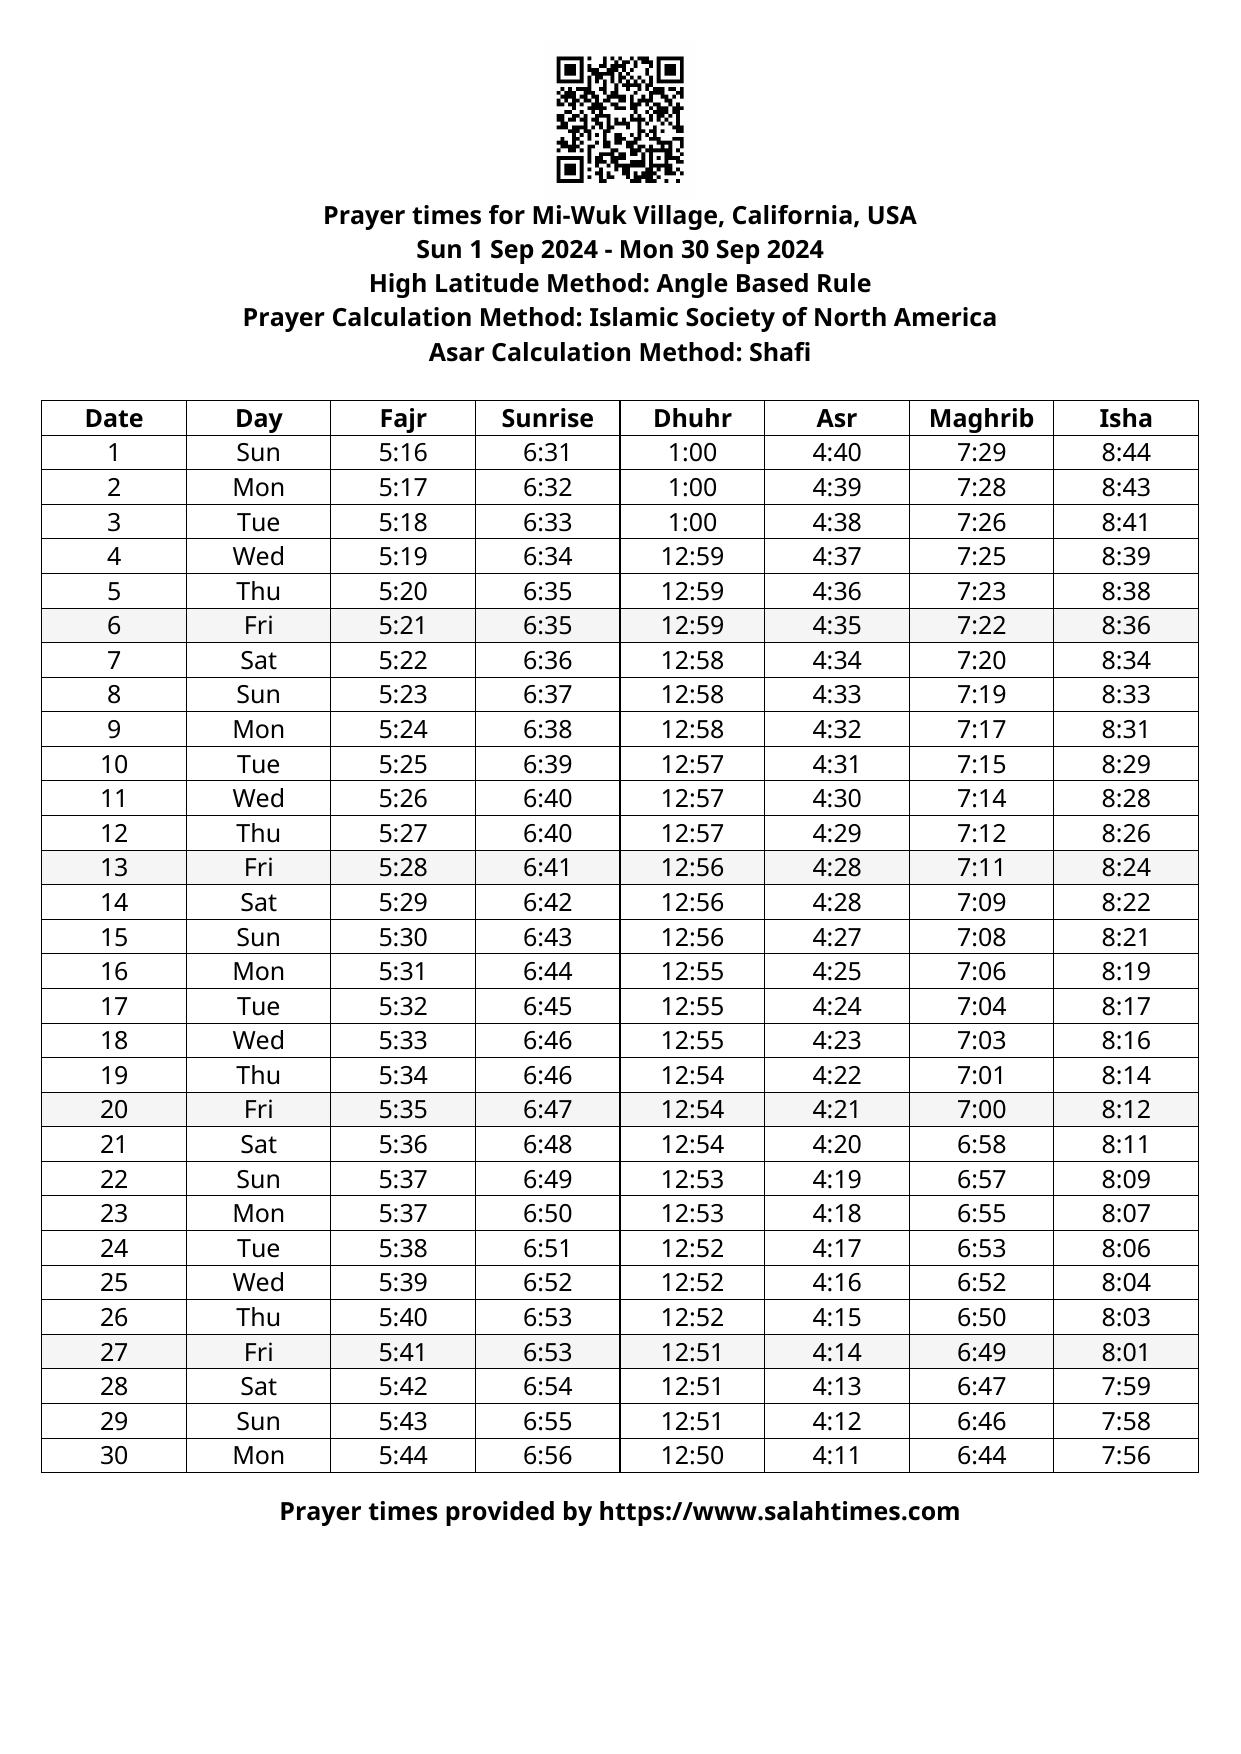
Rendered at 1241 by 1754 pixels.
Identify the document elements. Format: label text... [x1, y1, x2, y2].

table_cell 5:28 [331, 851, 475, 884]
table_cell 6:35 [476, 574, 619, 607]
table_cell 12:52 [621, 1300, 764, 1334]
table_cell 5:34 [331, 1058, 475, 1092]
table_cell 12:53 [621, 1162, 764, 1195]
table_cell 7:04 [910, 989, 1053, 1022]
table_cell Tue [187, 747, 330, 780]
table_cell Mon [187, 1196, 330, 1230]
table_cell 5:20 [331, 574, 475, 607]
table_cell 14 [42, 885, 186, 919]
table_cell 4:37 [765, 539, 909, 573]
table_cell 5:18 [331, 505, 475, 538]
table_cell 15 [42, 920, 186, 953]
table_cell 28 [42, 1369, 186, 1403]
table_cell 7:12 [910, 816, 1053, 849]
text Prayer Calculation Method: Islamic Society of North America [42, 300, 1198, 334]
table_cell 5:38 [331, 1231, 475, 1264]
table_cell Tue [187, 505, 330, 538]
table_cell 12:51 [621, 1404, 764, 1437]
table_cell 12:52 [621, 1266, 764, 1299]
table_cell 6:32 [476, 470, 619, 504]
table_cell Fri [187, 1335, 330, 1368]
table_cell 8:26 [1054, 816, 1198, 849]
table_cell 18 [42, 1024, 186, 1057]
table_cell 26 [42, 1300, 186, 1334]
table_cell 4:25 [765, 954, 909, 988]
table_cell 4:24 [765, 989, 909, 1022]
table_cell 20 [42, 1093, 186, 1126]
table_cell 4:27 [765, 920, 909, 953]
table_cell 12:56 [621, 885, 764, 919]
table_cell Mon [187, 470, 330, 504]
table_cell 5:26 [331, 781, 475, 815]
table_cell 5:24 [331, 712, 475, 746]
table_cell 7:25 [910, 539, 1053, 573]
table_cell 4:40 [765, 436, 909, 469]
table_cell Wed [187, 539, 330, 573]
table_cell 4:17 [765, 1231, 909, 1264]
table_cell 5:30 [331, 920, 475, 953]
table_cell 7:00 [910, 1093, 1053, 1126]
table_cell 7:15 [910, 747, 1053, 780]
table_cell 6:54 [476, 1369, 619, 1403]
table_header Sunrise [476, 401, 619, 434]
table_header Fajr [331, 401, 475, 434]
table_cell 8:43 [1054, 470, 1198, 504]
table_cell 7:20 [910, 643, 1053, 677]
table_cell 4:38 [765, 505, 909, 538]
table_cell 8:28 [1054, 781, 1198, 815]
table_cell Tue [187, 989, 330, 1022]
table_cell 12:59 [621, 609, 764, 642]
table_cell 5:43 [331, 1404, 475, 1437]
table_cell 4:14 [765, 1335, 909, 1368]
table_cell Fri [187, 609, 330, 642]
table_cell 4:30 [765, 781, 909, 815]
table_cell Sun [187, 920, 330, 953]
table_cell 8:03 [1054, 1300, 1198, 1334]
table_cell 6:47 [910, 1369, 1053, 1403]
table_cell 6 [42, 609, 186, 642]
table_cell 6:44 [910, 1439, 1053, 1472]
table_cell 8:11 [1054, 1127, 1198, 1161]
table_cell 6:41 [476, 851, 619, 884]
table_cell 2 [42, 470, 186, 504]
table_cell 4:28 [765, 851, 909, 884]
table_cell 4:15 [765, 1300, 909, 1334]
table_cell 5:25 [331, 747, 475, 780]
table_cell 4 [42, 539, 186, 573]
table_cell 4:11 [765, 1439, 909, 1472]
table_cell Mon [187, 712, 330, 746]
table_cell 5:19 [331, 539, 475, 573]
table_cell 4:34 [765, 643, 909, 677]
table_cell 12:51 [621, 1369, 764, 1403]
table_cell 27 [42, 1335, 186, 1368]
table_cell 16 [42, 954, 186, 988]
table_cell 23 [42, 1196, 186, 1230]
table_cell 6:53 [910, 1231, 1053, 1264]
table_cell 4:39 [765, 470, 909, 504]
table_cell 30 [42, 1439, 186, 1472]
table_cell 6:52 [476, 1266, 619, 1299]
table_cell 6:45 [476, 989, 619, 1022]
table_cell Thu [187, 1058, 330, 1092]
table_cell 12:58 [621, 712, 764, 746]
table_cell 1:00 [621, 470, 764, 504]
table_cell 12:51 [621, 1335, 764, 1368]
table_cell 5:41 [331, 1335, 475, 1368]
table_cell 4:18 [765, 1196, 909, 1230]
table_cell 12:55 [621, 1024, 764, 1057]
table_cell 25 [42, 1266, 186, 1299]
table_cell 5:16 [331, 436, 475, 469]
table_cell 4:28 [765, 885, 909, 919]
table_cell 3 [42, 505, 186, 538]
text Prayer times provided by https://www.salahtimes.com [42, 1494, 1198, 1528]
table_cell 6:42 [476, 885, 619, 919]
table_cell 7:06 [910, 954, 1053, 988]
table_cell 6:58 [910, 1127, 1053, 1161]
table_cell 4:35 [765, 609, 909, 642]
table_cell Sun [187, 1404, 330, 1437]
table_cell 8:21 [1054, 920, 1198, 953]
table_cell 8:04 [1054, 1266, 1198, 1299]
table_cell 12 [42, 816, 186, 849]
table_cell 6:33 [476, 505, 619, 538]
table_cell Wed [187, 781, 330, 815]
table_cell 12:58 [621, 643, 764, 677]
table_cell 4:19 [765, 1162, 909, 1195]
table_cell 6:50 [910, 1300, 1053, 1334]
table_cell Tue [187, 1231, 330, 1264]
table_cell 6:44 [476, 954, 619, 988]
table_cell 6:36 [476, 643, 619, 677]
table_cell 7:17 [910, 712, 1053, 746]
table_cell 12:59 [621, 539, 764, 573]
table_cell Sat [187, 885, 330, 919]
table_cell 8:17 [1054, 989, 1198, 1022]
table_cell 4:22 [765, 1058, 909, 1092]
table_cell 5:42 [331, 1369, 475, 1403]
table_cell 29 [42, 1404, 186, 1437]
table_cell 6:47 [476, 1093, 619, 1126]
table_cell 7:56 [1054, 1439, 1198, 1472]
table_cell 8:39 [1054, 539, 1198, 573]
table_cell 4:31 [765, 747, 909, 780]
table_cell Fri [187, 1093, 330, 1126]
table_cell 6:35 [476, 609, 619, 642]
table_cell 5:40 [331, 1300, 475, 1334]
table_cell 12:53 [621, 1196, 764, 1230]
table_cell 5:27 [331, 816, 475, 849]
table_cell 4:36 [765, 574, 909, 607]
table_cell 7:29 [910, 436, 1053, 469]
table_cell 8:14 [1054, 1058, 1198, 1092]
table_cell 5:32 [331, 989, 475, 1022]
table_cell 7:14 [910, 781, 1053, 815]
table_cell Sun [187, 678, 330, 711]
table_cell 7:22 [910, 609, 1053, 642]
table_cell 5:36 [331, 1127, 475, 1161]
table_cell 6:55 [476, 1404, 619, 1437]
table_cell 5:29 [331, 885, 475, 919]
table_cell 6:38 [476, 712, 619, 746]
table_cell 12:50 [621, 1439, 764, 1472]
table_cell 7:28 [910, 470, 1053, 504]
table_cell 5:35 [331, 1093, 475, 1126]
table_cell 1:00 [621, 436, 764, 469]
table_header Date [42, 401, 186, 434]
table_cell 5:39 [331, 1266, 475, 1299]
table_cell 8:38 [1054, 574, 1198, 607]
table_cell 4:32 [765, 712, 909, 746]
table_cell 6:34 [476, 539, 619, 573]
table_cell 5:21 [331, 609, 475, 642]
table_cell 4:12 [765, 1404, 909, 1437]
table_cell 7:03 [910, 1024, 1053, 1057]
table_cell Sun [187, 1162, 330, 1195]
table_cell 7:01 [910, 1058, 1053, 1092]
table_header Isha [1054, 401, 1198, 434]
table_cell 22 [42, 1162, 186, 1195]
table_cell Sat [187, 1127, 330, 1161]
table_cell 6:43 [476, 920, 619, 953]
table_cell 24 [42, 1231, 186, 1264]
table_cell 4:13 [765, 1369, 909, 1403]
table_cell 10 [42, 747, 186, 780]
table_cell 8:01 [1054, 1335, 1198, 1368]
table_cell 6:40 [476, 781, 619, 815]
table_cell Sat [187, 643, 330, 677]
table_cell 8 [42, 678, 186, 711]
table_cell 6:53 [476, 1300, 619, 1334]
table_cell 8:12 [1054, 1093, 1198, 1126]
table_cell 12:59 [621, 574, 764, 607]
table_cell 7:08 [910, 920, 1053, 953]
table_cell 12:57 [621, 747, 764, 780]
table_cell 8:29 [1054, 747, 1198, 780]
table_cell 4:29 [765, 816, 909, 849]
table_cell 12:56 [621, 851, 764, 884]
table_cell 5:31 [331, 954, 475, 988]
table_header Day [187, 401, 330, 434]
table_cell 5:17 [331, 470, 475, 504]
table_cell 6:39 [476, 747, 619, 780]
table_cell 7:23 [910, 574, 1053, 607]
table_cell 13 [42, 851, 186, 884]
table_cell 7:11 [910, 851, 1053, 884]
text Asar Calculation Method: Shafi [42, 334, 1198, 368]
table_cell 6:46 [910, 1404, 1053, 1437]
table_cell Mon [187, 954, 330, 988]
table_cell 8:19 [1054, 954, 1198, 988]
text Sun 1 Sep 2024 - Mon 30 Sep 2024 [42, 232, 1198, 266]
table_cell Thu [187, 574, 330, 607]
table_cell 12:57 [621, 816, 764, 849]
picture [542, 41, 699, 198]
table_cell Fri [187, 851, 330, 884]
text Prayer times for Mi-Wuk Village, California, USA [42, 198, 1198, 232]
table_cell 5:37 [331, 1162, 475, 1195]
table_cell 21 [42, 1127, 186, 1161]
table_cell 8:09 [1054, 1162, 1198, 1195]
table_cell 4:16 [765, 1266, 909, 1299]
table_cell 1 [42, 436, 186, 469]
table_cell 4:33 [765, 678, 909, 711]
table_cell 8:24 [1054, 851, 1198, 884]
table_cell 6:46 [476, 1024, 619, 1057]
table_cell 4:20 [765, 1127, 909, 1161]
table_cell Wed [187, 1266, 330, 1299]
table_header Maghrib [910, 401, 1053, 434]
table_cell 7 [42, 643, 186, 677]
table_cell 4:21 [765, 1093, 909, 1126]
table_header Dhuhr [621, 401, 764, 434]
table_cell 5:44 [331, 1439, 475, 1472]
table_cell 8:31 [1054, 712, 1198, 746]
table_cell 8:34 [1054, 643, 1198, 677]
table_cell 6:51 [476, 1231, 619, 1264]
table_cell 7:19 [910, 678, 1053, 711]
table_cell 7:09 [910, 885, 1053, 919]
table_cell 8:06 [1054, 1231, 1198, 1264]
table_cell 4:23 [765, 1024, 909, 1057]
table_header Asr [765, 401, 909, 434]
table_cell 12:54 [621, 1127, 764, 1161]
table_cell 6:37 [476, 678, 619, 711]
table_cell 7:58 [1054, 1404, 1198, 1437]
table_cell 6:57 [910, 1162, 1053, 1195]
table_cell 8:41 [1054, 505, 1198, 538]
table_cell Sat [187, 1369, 330, 1403]
table_cell Sun [187, 436, 330, 469]
table_cell Thu [187, 1300, 330, 1334]
table_cell 6:46 [476, 1058, 619, 1092]
table_cell 8:16 [1054, 1024, 1198, 1057]
table_cell 5:33 [331, 1024, 475, 1057]
table_cell Thu [187, 816, 330, 849]
table_cell 12:55 [621, 989, 764, 1022]
table_cell 11 [42, 781, 186, 815]
table_cell 19 [42, 1058, 186, 1092]
table_cell 8:07 [1054, 1196, 1198, 1230]
table_cell 12:52 [621, 1231, 764, 1264]
table_cell 6:55 [910, 1196, 1053, 1230]
table_cell 6:52 [910, 1266, 1053, 1299]
table_cell 5:37 [331, 1196, 475, 1230]
table_cell 12:57 [621, 781, 764, 815]
table_cell 6:49 [910, 1335, 1053, 1368]
table_cell 6:53 [476, 1335, 619, 1368]
text High Latitude Method: Angle Based Rule [42, 266, 1198, 300]
table_cell Mon [187, 1439, 330, 1472]
table_cell 6:56 [476, 1439, 619, 1472]
table_cell 12:58 [621, 678, 764, 711]
table_cell 8:36 [1054, 609, 1198, 642]
table_cell 12:54 [621, 1093, 764, 1126]
table_cell 6:31 [476, 436, 619, 469]
table_cell 8:33 [1054, 678, 1198, 711]
table_cell 5:22 [331, 643, 475, 677]
table_cell 7:26 [910, 505, 1053, 538]
table_cell Wed [187, 1024, 330, 1057]
table_cell 17 [42, 989, 186, 1022]
table_cell 7:59 [1054, 1369, 1198, 1403]
table_cell 6:49 [476, 1162, 619, 1195]
table_cell 5 [42, 574, 186, 607]
table_cell 9 [42, 712, 186, 746]
table_cell 8:22 [1054, 885, 1198, 919]
table_cell 12:55 [621, 954, 764, 988]
table_cell 6:50 [476, 1196, 619, 1230]
table_cell 8:44 [1054, 436, 1198, 469]
table_cell 6:48 [476, 1127, 619, 1161]
table_cell 12:56 [621, 920, 764, 953]
table_cell 1:00 [621, 505, 764, 538]
table_cell 6:40 [476, 816, 619, 849]
table_cell 12:54 [621, 1058, 764, 1092]
table_cell 5:23 [331, 678, 475, 711]
